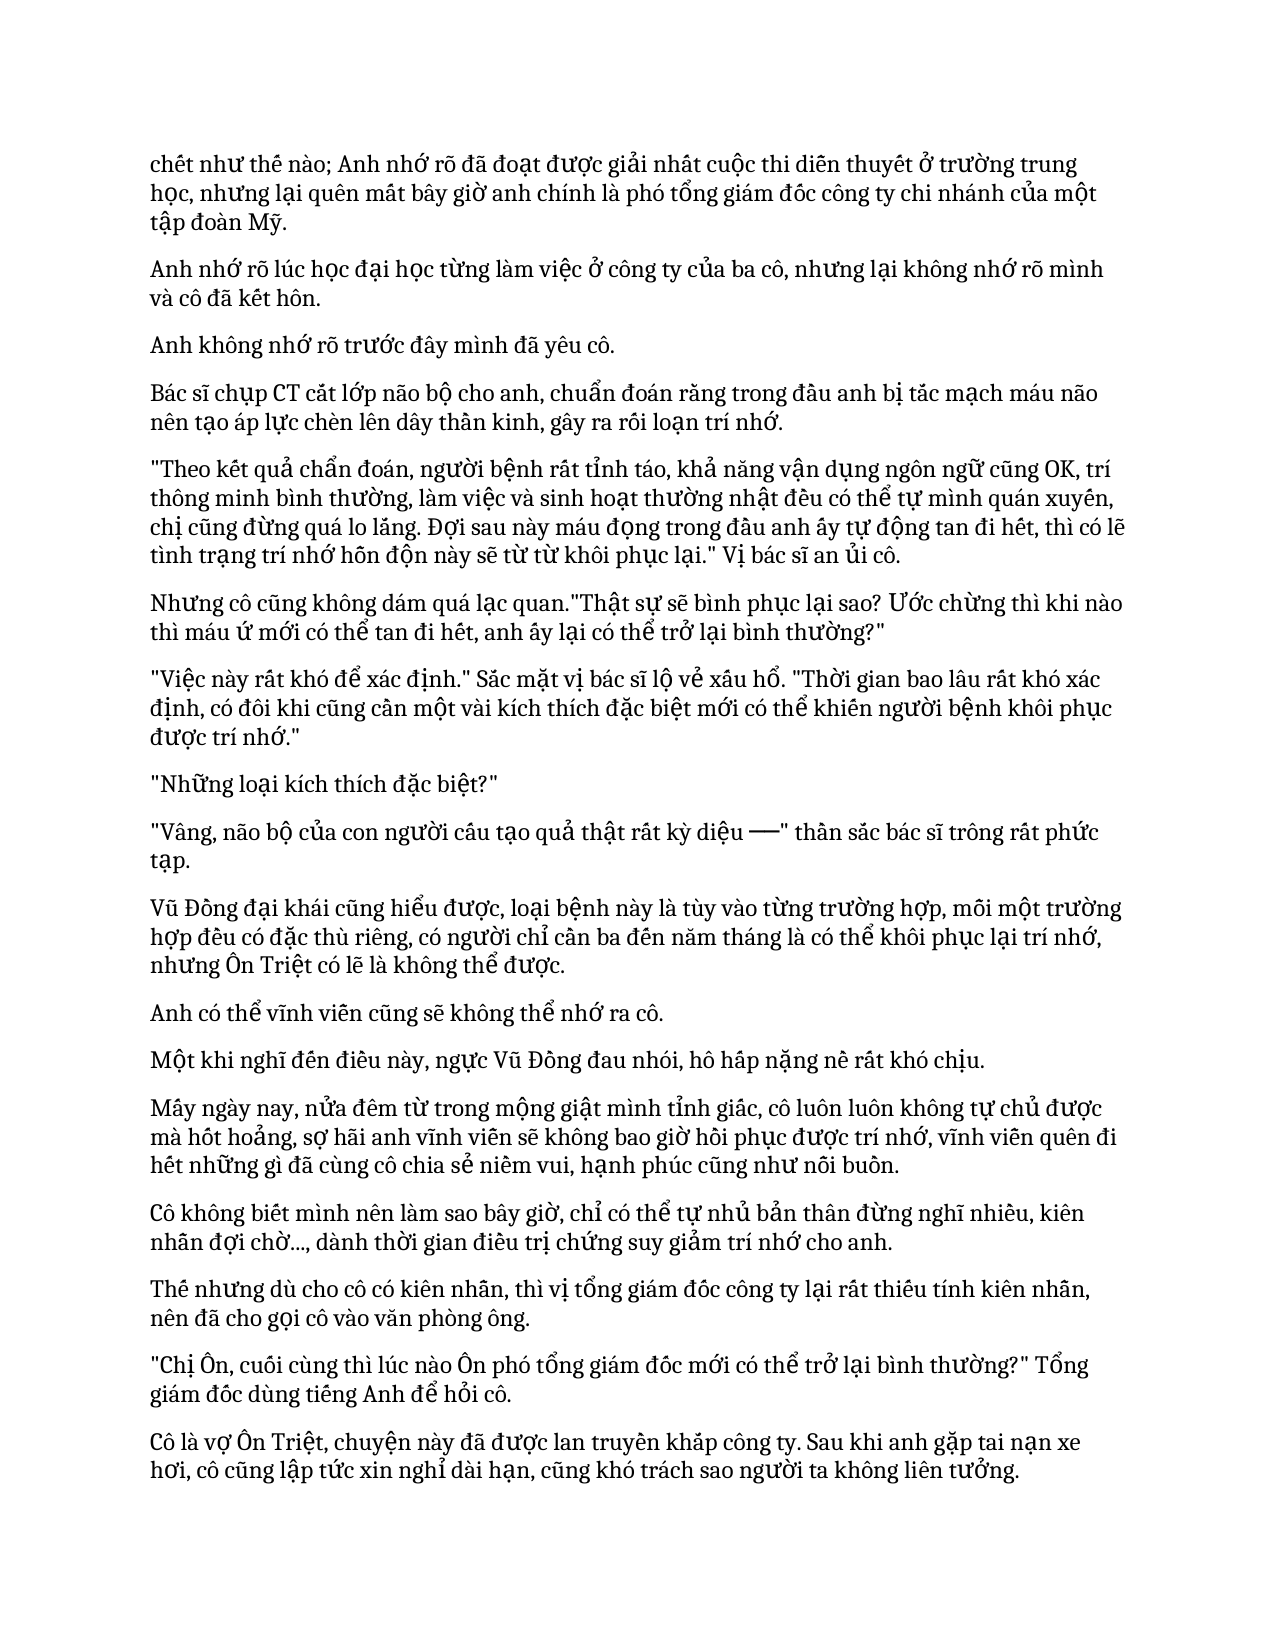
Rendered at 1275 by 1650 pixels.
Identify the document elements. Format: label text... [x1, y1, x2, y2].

text "Theo kết quả chẩn đoán, người bệnh rất tỉnh táo, khả năng vận dụng ngôn ngữ cũng OK, trí thông minh bình thường, làm việc và sinh hoạt thường nhật đều có thể tự mình quán xuyến, chị cũng đừng quá lo lắng. Đợi sau này máu đọng trong đầu anh ấy tự động tan đi hết, thì có lẽ tình trạng trí nhớ hỗn độn này sẽ từ từ khôi phục lại." Vị bác sĩ an ủi cô. [150, 455, 1125, 570]
text Anh có thể vĩnh viễn cũng sẽ không thể nhớ ra cô. [150, 999, 1125, 1027]
text Cô không biết mình nên làm sao bây giờ, chỉ có thể tự nhủ bản thân đừng nghĩ nhiều, kiên nhẫn đợi chờ..., dành thời gian điều trị chứng suy giảm trí nhớ cho anh. [150, 1199, 1125, 1256]
text Nhưng cô cũng không dám quá lạc quan."Thật sự sẽ bình phục lại sao? Ước chừng thì khi nào thì máu ứ mới có thể tan đi hết, anh ấy lại có thể trở lại bình thường?" [150, 589, 1125, 646]
text Vũ Đồng đại khái cũng hiểu được, loại bệnh này là tùy vào từng trường hợp, mỗi một trường hợp đều có đặc thù riêng, có người chỉ cần ba đến năm tháng là có thể khôi phục lại trí nhớ, nhưng Ôn Triệt có lẽ là không thể được. [150, 894, 1125, 980]
text "Chị Ôn, cuối cùng thì lúc nào Ôn phó tổng giám đốc mới có thể trở lại bình thường?" Tổng giám đốc dùng tiếng Anh để hỏi cô. [150, 1351, 1125, 1409]
text Mấy ngày nay, nửa đêm từ trong mộng giật mình tỉnh giấc, cô luôn luôn không tự chủ được mà hốt hoảng, sợ hãi anh vĩnh viễn sẽ không bao giờ hồi phục được trí nhớ, vĩnh viễn quên đi hết những gì đã cùng cô chia sẻ niềm vui, hạnh phúc cũng như nỗi buồn. [150, 1094, 1125, 1180]
text "Những loại kích thích đặc biệt?" [150, 770, 1125, 799]
text Bác sĩ chụp CT cắt lớp não bộ cho anh, chuẩn đoán rằng trong đầu anh bị tắc mạch máu não nên tạo áp lực chèn lên dây thần kinh, gây ra rối loạn trí nhớ. [150, 379, 1125, 436]
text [150, 150, 1125, 236]
text Một khi nghĩ đến điều này, ngực Vũ Đồng đau nhói, hô hấp nặng nề rất khó chịu. [150, 1046, 1125, 1075]
text Cô là vợ Ôn Triệt, chuyện này đã được lan truyền khắp công ty. Sau khi anh gặp tai nạn xe hơi, cô cũng lập tức xin nghỉ dài hạn, cũng khó trách sao người ta không liên tưởng. [150, 1427, 1125, 1485]
text Anh nhớ rõ lúc học đại học từng làm việc ở công ty của ba cô, nhưng lại không nhớ rõ mình và cô đã kết hôn. [150, 255, 1125, 312]
text Anh không nhớ rõ trước đây mình đã yêu cô. [150, 331, 1125, 360]
text "Việc này rất khó để xác định." Sắc mặt vị bác sĩ lộ vẻ xấu hổ. "Thời gian bao lâu rất khó xác định, có đôi khi cũng cần một vài kích thích đặc biệt mới có thể khiến người bệnh khôi phục được trí nhớ." [150, 665, 1125, 751]
text Thế nhưng dù cho cô có kiên nhẫn, thì vị tổng giám đốc công ty lại rất thiếu tính kiên nhẫn, nên đã cho gọi cô vào văn phòng ông. [150, 1275, 1125, 1332]
text "Vâng, não bộ của con người cấu tạo quả thật rất kỳ diệu ──" thần sắc bác sĩ trông rất phức tạp. [150, 817, 1125, 875]
